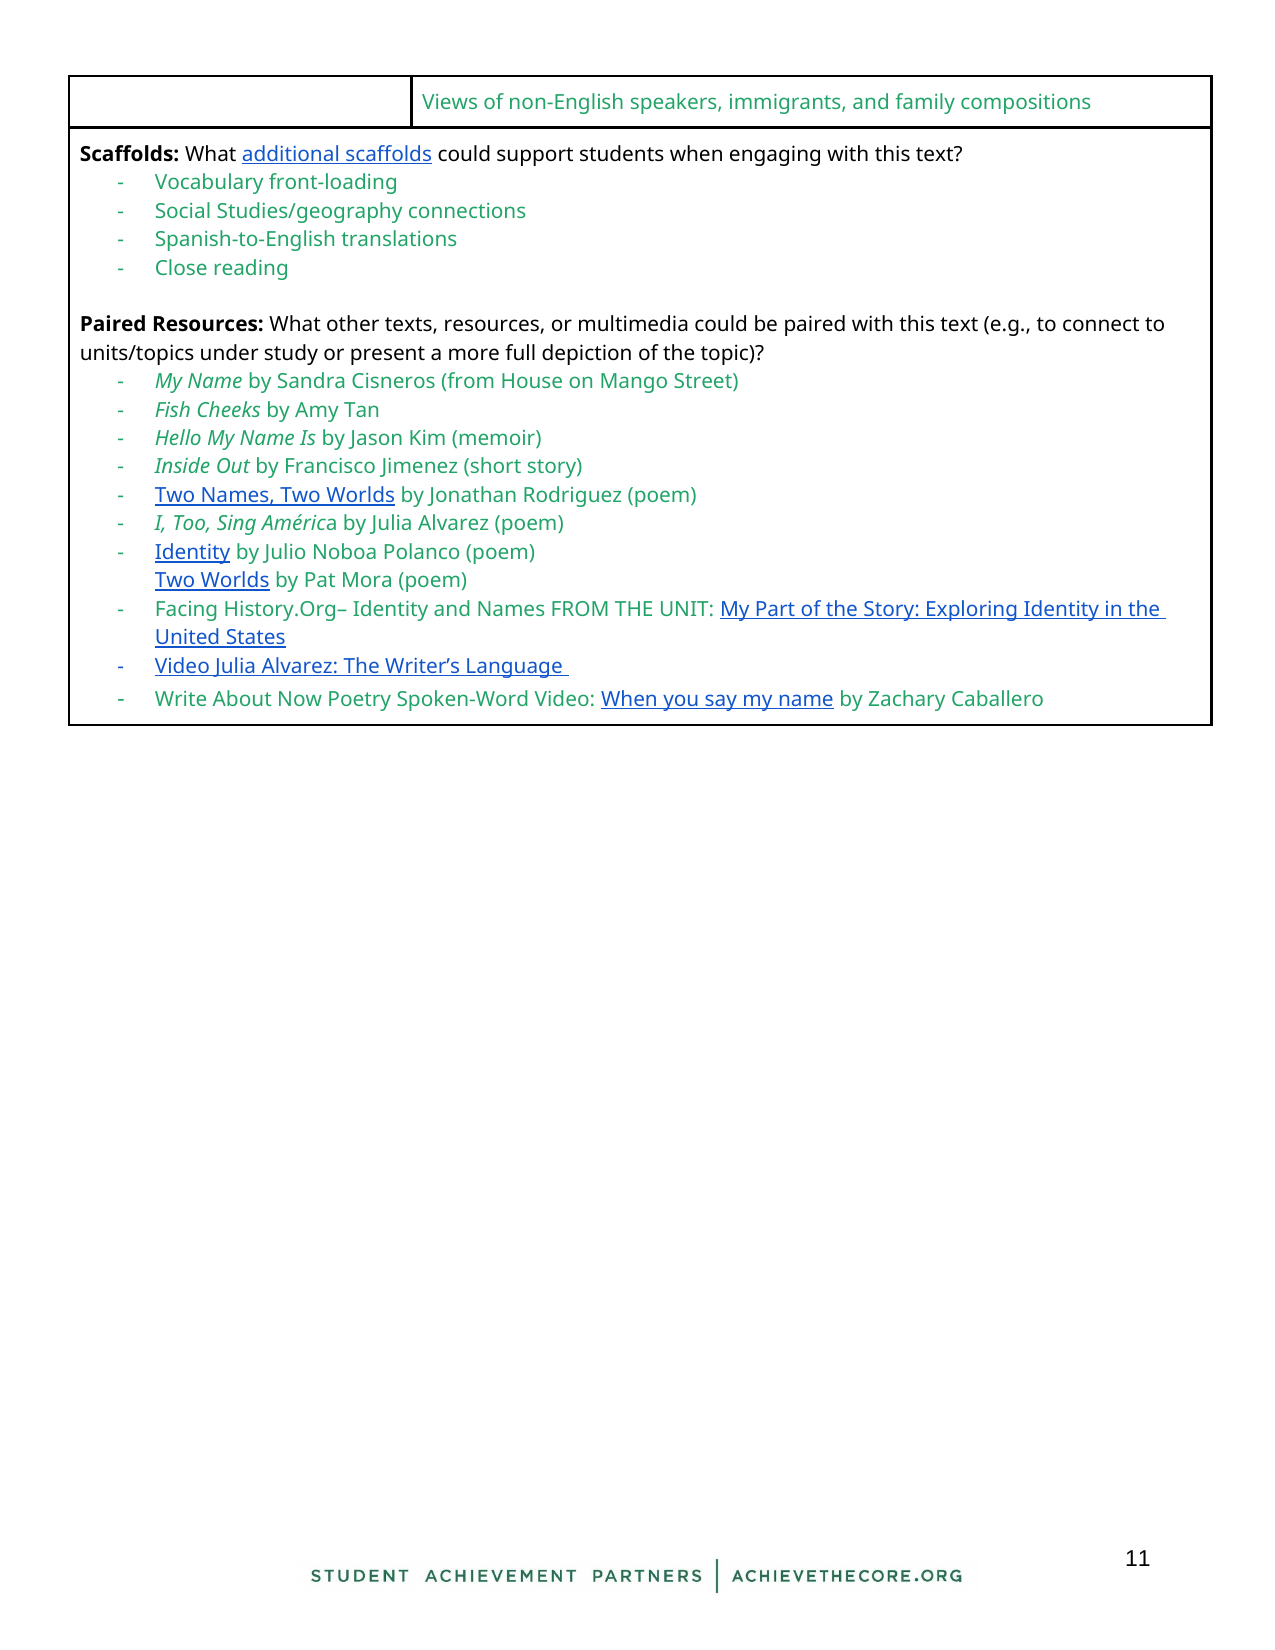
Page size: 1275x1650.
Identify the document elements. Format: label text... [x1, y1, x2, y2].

picture [296, 1554, 979, 1597]
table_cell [413, 77, 1210, 126]
table_cell Scaffolds: What additional scaffolds could support students when engaging with this text? Vocabulary front-loading Social Studies/geography connections Spanish-to-English translations Close reading Paired Resources: What other texts, resources, or multimedia could be paired with this text (e.g., to connect to units/topics under study or present a more full depiction of the topic)? My Name by Sandra Cisneros (from House on Mango Street) Fish Cheeks by Amy Tan Hello My Name Is by Jason Kim (memoir) Inside Out by Francisco Jimenez (short story) Two Names, Two Worlds by Jonathan Rodriguez (poem) I, Too, Sing América by Julia Alvarez (poem) Identity by Julio Noboa Polanco (poem) Two Worlds by Pat Mora (poem) Facing History.Org– Identity and Names FROM THE UNIT: My Part of the Story: Exploring Identity in the United States Video Julia Alvarez: The Writer’s Language Write About Now Poetry Spoken-Word Video: When you say my name by Zachary Caballero [70, 129, 1210, 724]
